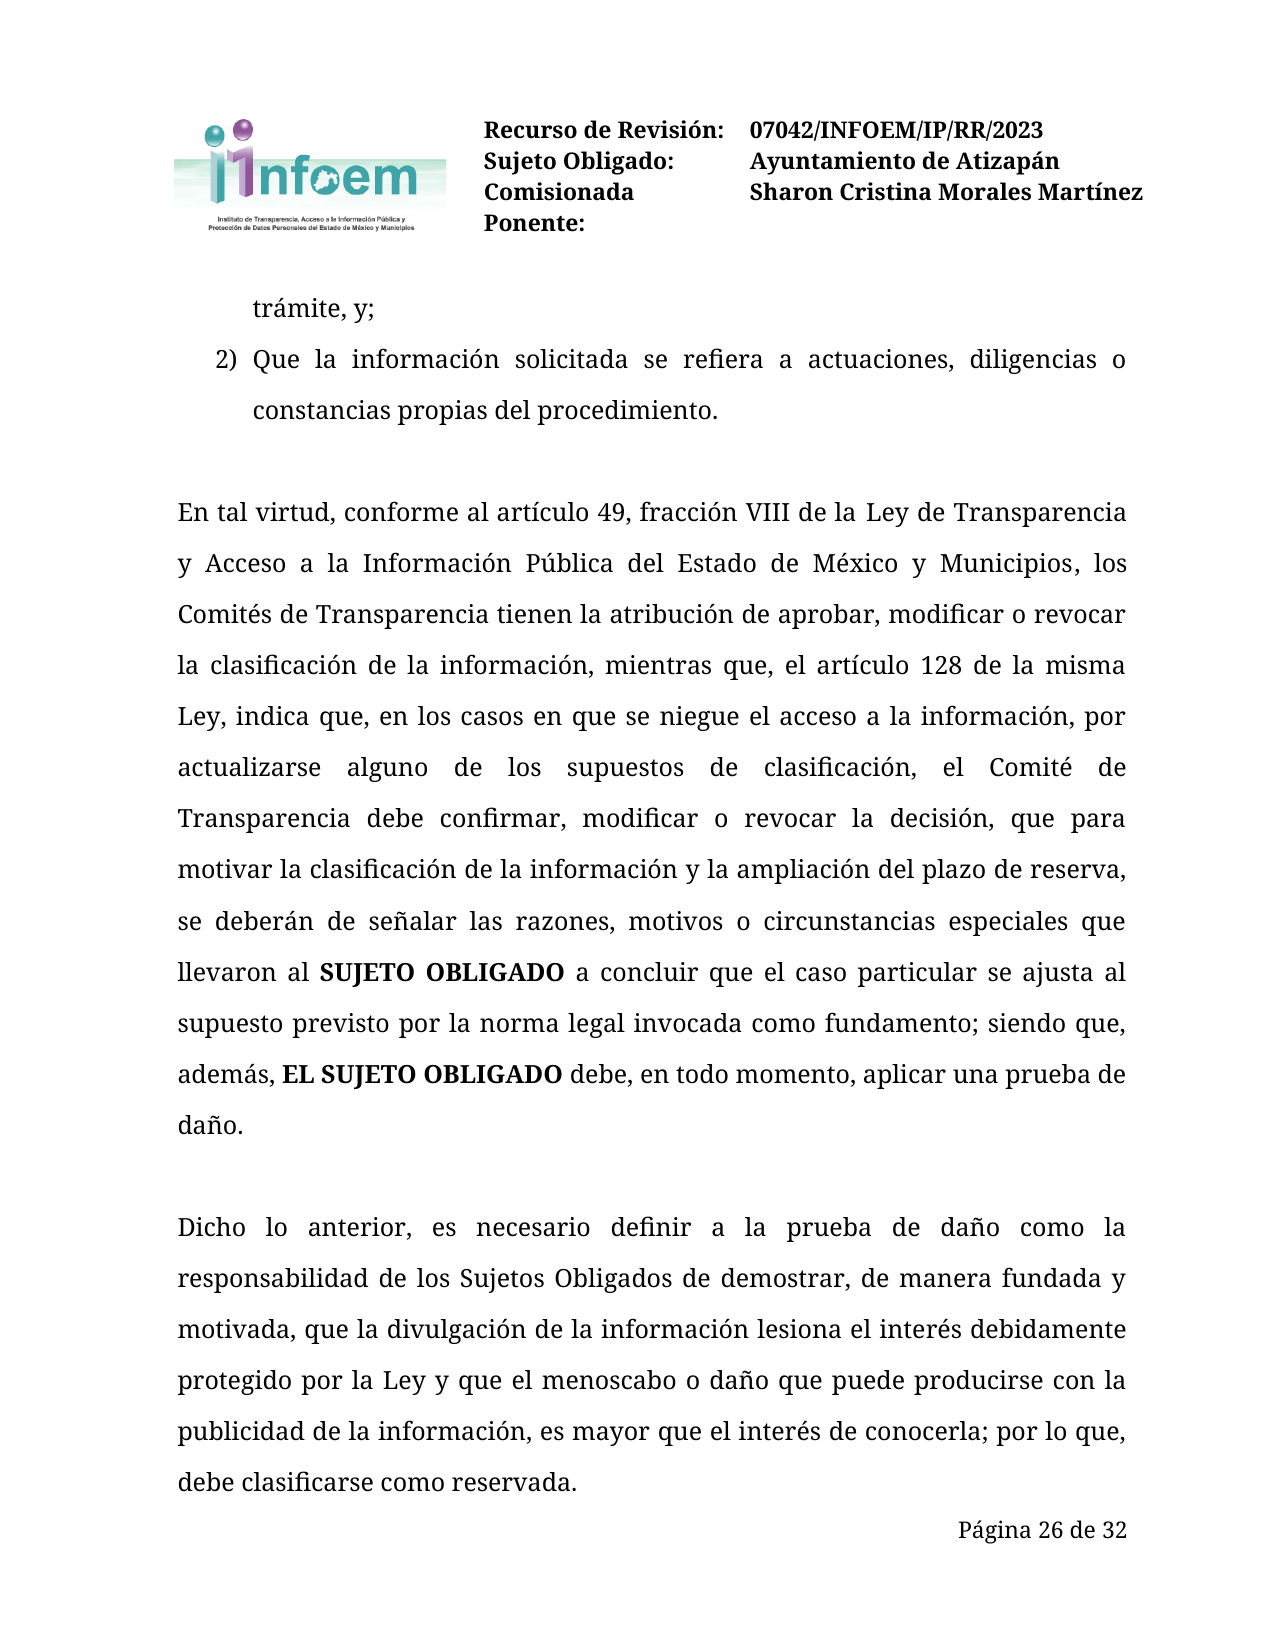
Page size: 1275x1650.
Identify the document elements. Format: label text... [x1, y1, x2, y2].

list La existencia de un procedimiento administrativo, que se encuentre en trámite, y; [215, 291, 1127, 325]
text En tal virtud, conforme al artículo 49, fracción VIII de la Ley de Transparencia y Acceso a la Información Pública del Estado de México y Municipios, los Comités de Transparencia tienen la atribución de aprobar, modificar o revocar la clasificación de la información, mientras que, el artículo 128 de la misma Ley, indica que, en los casos en que se niegue el acceso a la información, por actualizarse alguno de los supuestos de clasificación, el Comité de Transparencia debe confirmar, modificar o revocar la decisión, que para motivar la clasificación de la información y la ampliación del plazo de reserva, se deberán de señalar las razones, motivos o circunstancias especiales que llevaron al SUJETO OBLIGADO a concluir que el caso particular se ajusta al supuesto previsto por la norma legal invocada como fundamento; siendo que, además, EL SUJETO OBLIGADO debe, en todo momento, aplicar una prueba de daño. [177, 495, 1127, 1141]
text Dicho lo anterior, es necesario definir a la prueba de daño como la responsabilidad de los Sujetos Obligados de demostrar, de manera fundada y motivada, que la divulgación de la información lesiona el interés debidamente protegido por la Ley y que el menoscabo o daño que puede producirse con la publicidad de la información, es mayor que el interés de conocerla; por lo que, debe clasificarse como reservada. [177, 1209, 1127, 1499]
list Que la información solicitada se refiera a actuaciones, diligencias o constancias propias del procedimiento. [215, 342, 1127, 427]
picture [173, 113, 447, 251]
